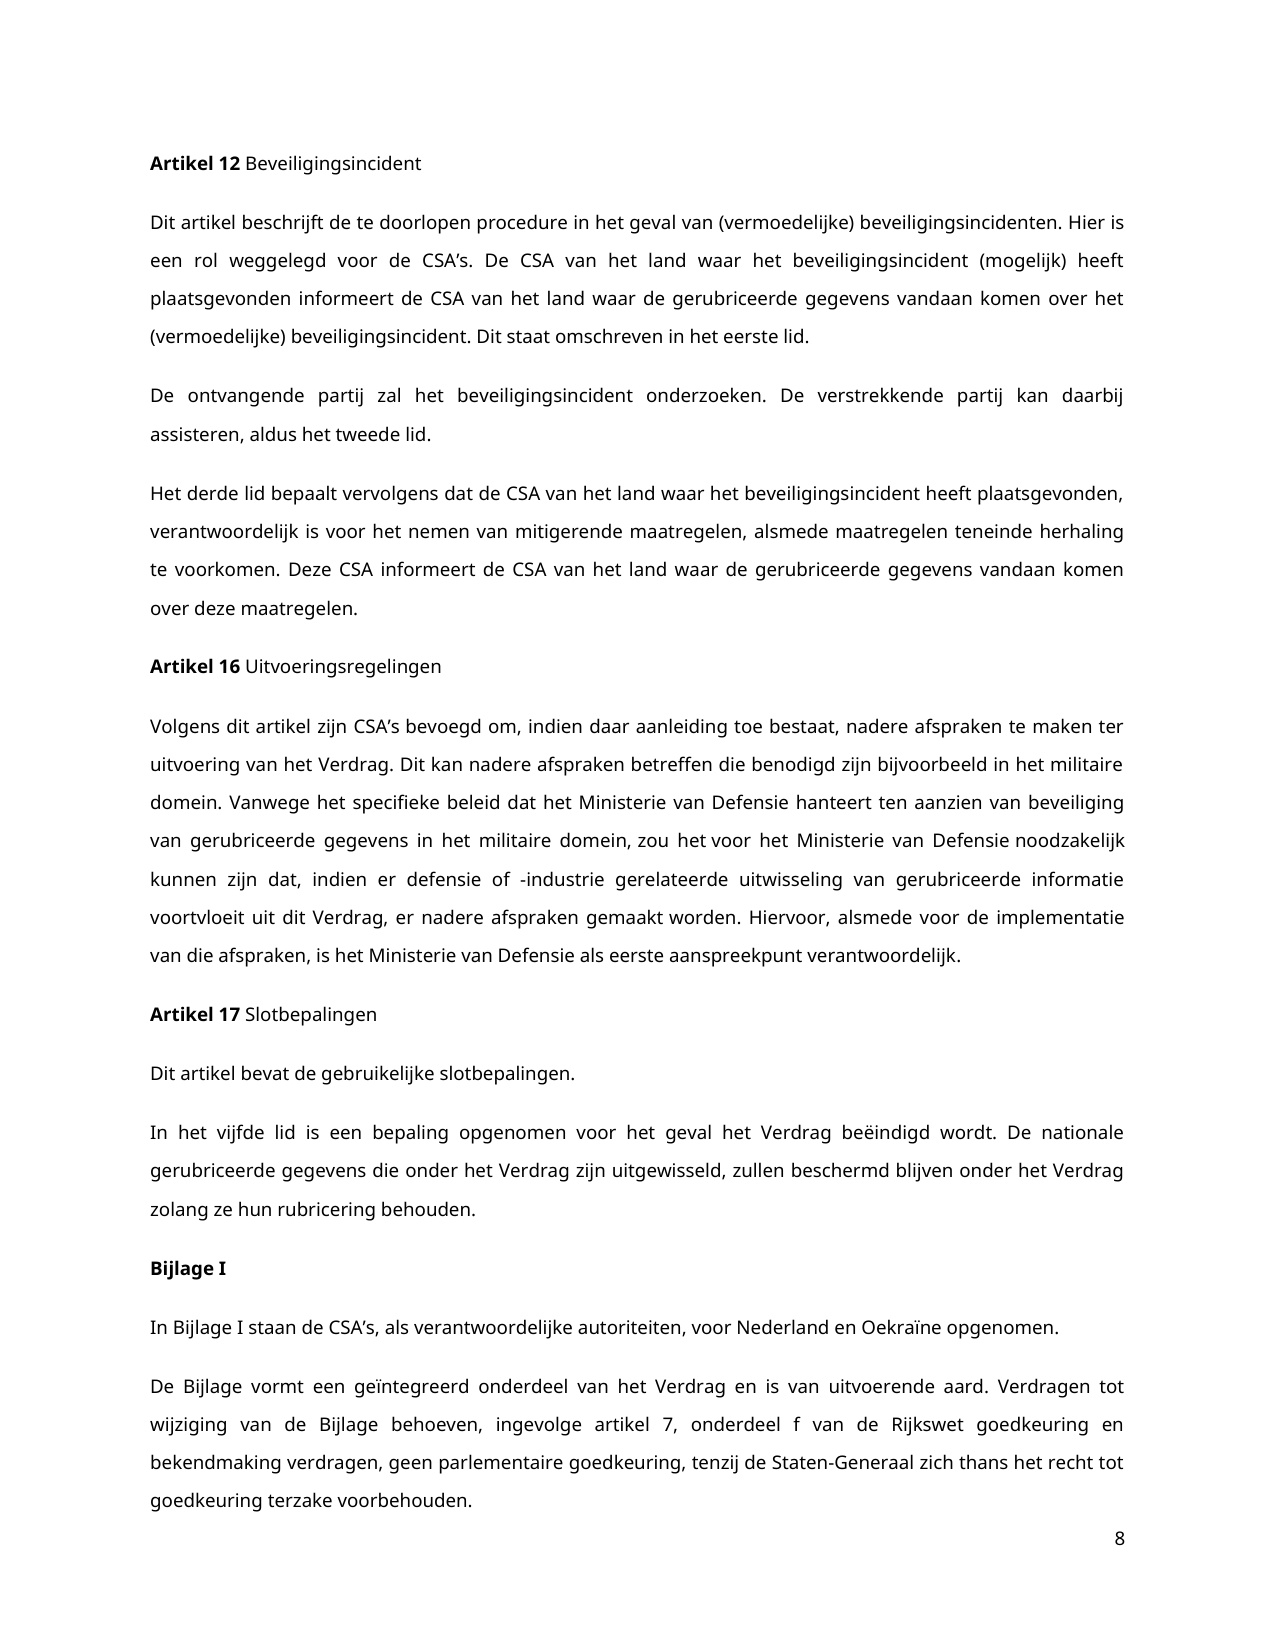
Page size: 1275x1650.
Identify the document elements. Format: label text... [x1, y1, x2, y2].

text In het vijfde lid is een bepaling opgenomen voor het geval het Verdrag beëindigd wordt. De nationale gerubriceerde gegevens die onder het Verdrag zijn uitgewisseld, zullen beschermd blijven onder het Verdrag zolang ze hun rubricering behouden. [150, 1119, 1125, 1221]
text De ontvangende partij zal het beveiligingsincident onderzoeken. De verstrekkende partij kan daarbij assisteren, aldus het tweede lid. [150, 383, 1125, 447]
text In Bijlage I staan de CSA’s, als verantwoordelijke autoriteiten, voor Nederland en Oekraïne opgenomen. [150, 1314, 1125, 1339]
text Volgens dit artikel zijn CSA’s bevoegd om, indien daar aanleiding toe bestaat, nadere afspraken te maken ter uitvoering van het Verdrag. Dit kan nadere afspraken betreffen die benodigd zijn bijvoorbeeld in het militaire domein. Vanwege het specifieke beleid dat het Ministerie van Defensie hanteert ten aanzien van beveiliging van gerubriceerde gegevens in het militaire domein, zou het voor het Ministerie van Defensie noodzakelijk kunnen zijn dat, indien er defensie of -industrie gerelateerde uitwisseling van gerubriceerde informatie voortvloeit uit dit Verdrag, er nadere afspraken gemaakt worden. Hiervoor, alsmede voor de implementatie van die afspraken, is het Ministerie van Defensie als eerste aanspreekpunt verantwoordelijk. [150, 713, 1125, 968]
text Artikel 12 Beveiligingsincident [150, 150, 1125, 176]
text Het derde lid bepaalt vervolgens dat de CSA van het land waar het beveiligingsincident heeft plaatsgevonden, verantwoordelijk is voor het nemen van mitigerende maatregelen, alsmede maatregelen teneinde herhaling te voorkomen. Deze CSA informeert de CSA van het land waar de gerubriceerde gegevens vandaan komen over deze maatregelen. [150, 480, 1125, 620]
text Dit artikel beschrijft de te doorlopen procedure in het geval van (vermoedelijke) beveiligingsincidenten. Hier is een rol weggelegd voor de CSA’s. De CSA van het land waar het beveiligingsincident (mogelijk) heeft plaatsgevonden informeert de CSA van het land waar de gerubriceerde gegevens vandaan komen over het (vermoedelijke) beveiligingsincident. Dit staat omschreven in het eerste lid. [150, 209, 1125, 349]
text De Bijlage vormt een geïntegreerd onderdeel van het Verdrag en is van uitvoerende aard. Verdragen tot wijziging van de Bijlage behoeven, ingevolge artikel 7, onderdeel f van de Rijkswet goedkeuring en bekendmaking verdragen, geen parlementaire goedkeuring, tenzij de Staten-Generaal zich thans het recht tot goedkeuring terzake voorbehouden. [150, 1373, 1125, 1513]
text Artikel 16 Uitvoeringsregelingen [150, 654, 1125, 679]
text Artikel 17 Slotbepalingen [150, 1001, 1125, 1027]
text Bijlage I [150, 1255, 1125, 1281]
text Dit artikel bevat de gebruikelijke slotbepalingen. [150, 1060, 1125, 1086]
